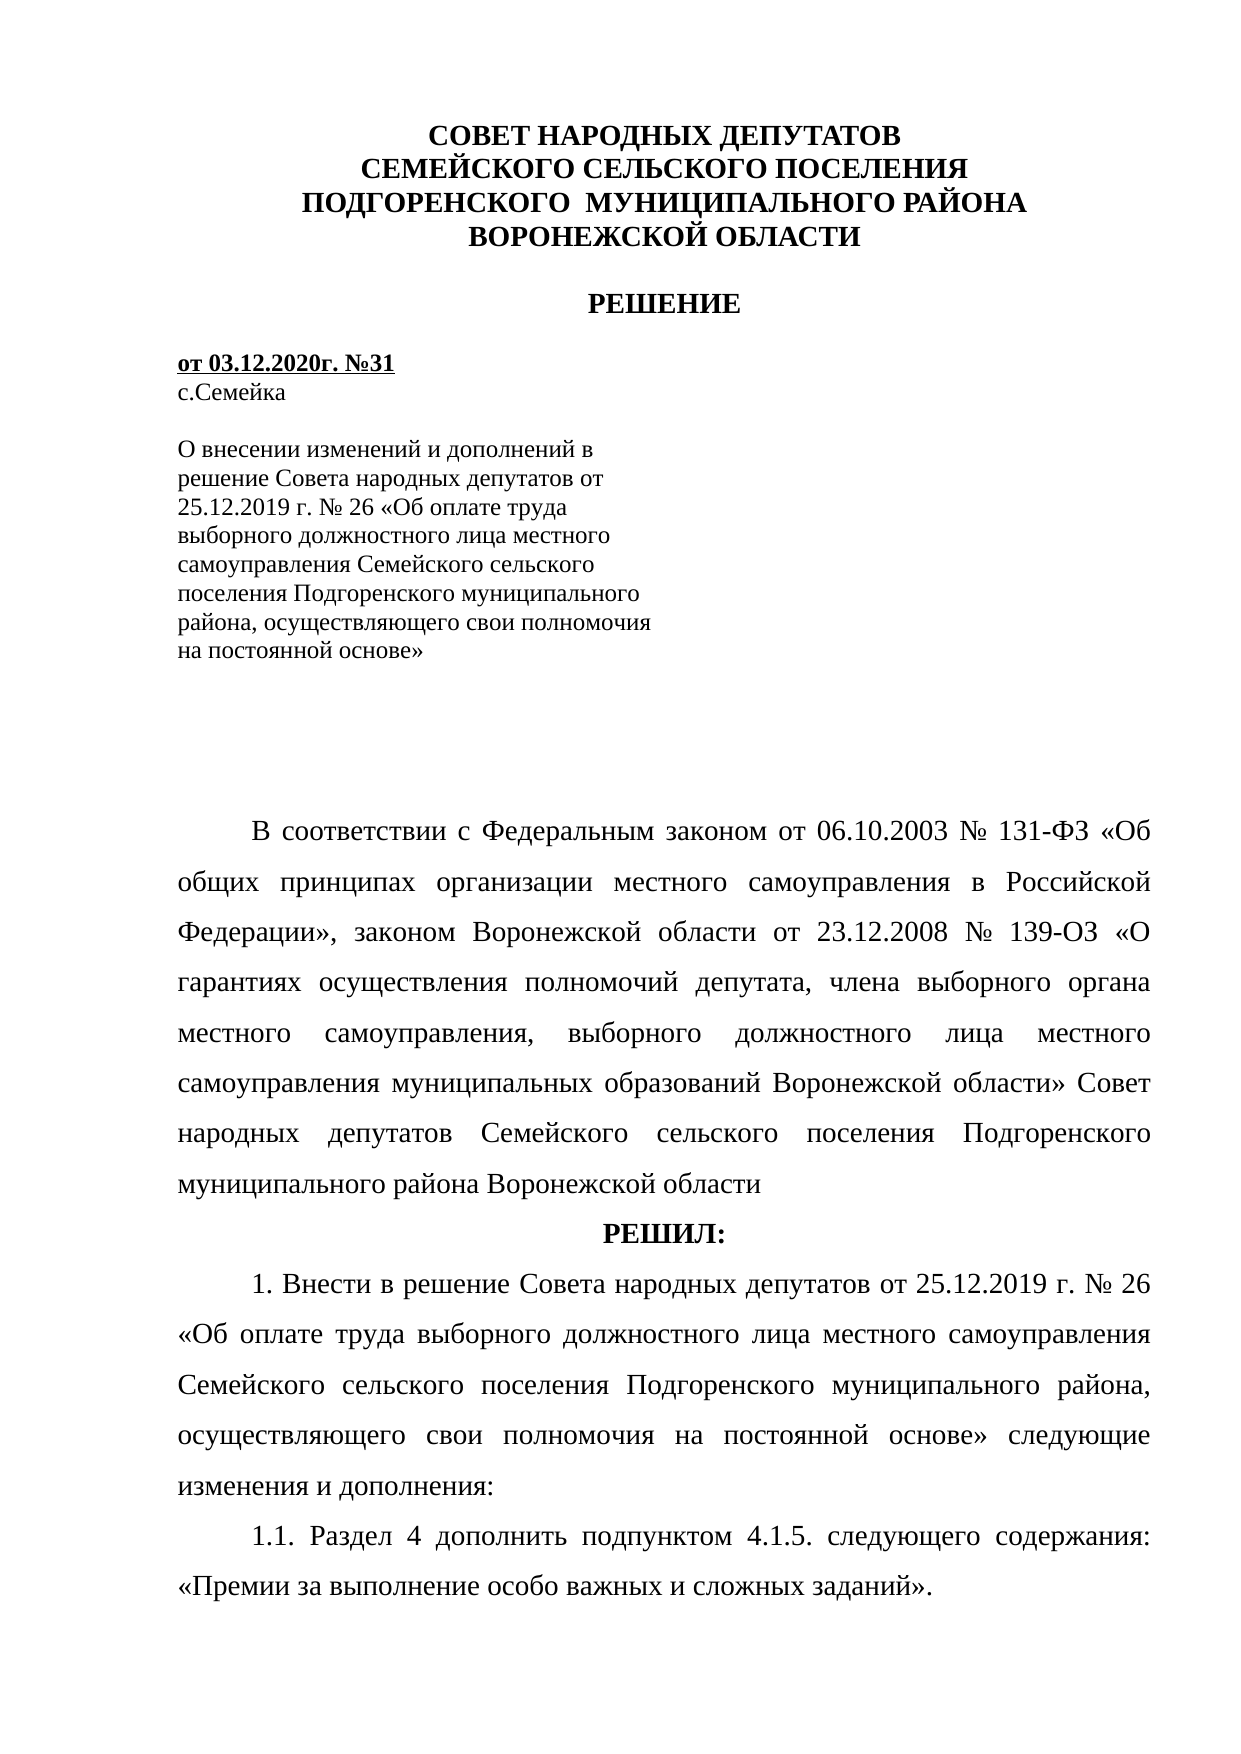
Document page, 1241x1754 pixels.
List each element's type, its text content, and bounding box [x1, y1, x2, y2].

text СЕМЕЙСКОГО СЕЛЬСКОГО ПОСЕЛЕНИЯ [177, 152, 1152, 185]
text ВОРОНЕЖСКОЙ ОБЛАСТИ [177, 219, 1152, 252]
text СОВЕТ НАРОДНЫХ ДЕПУТАТОВ [177, 118, 1152, 152]
table_header О внесении изменений и дополнений в решение Совета народных депутатов от 25.12.2019 г. № 26 «Об оплате труда выборного должностного лица местного самоуправления Семейского сельского поселения Подгоренского муниципального района, осуществляющего свои полномочия на постоянной основе» [166, 434, 679, 734]
text ПОДГОРЕНСКОГО МУНИЦИПАЛЬНОГО РАЙОНА [177, 185, 1152, 219]
text с.Семейка [177, 377, 1152, 406]
text от 03.12.2020г. №31 [177, 348, 1152, 377]
title 1. Внести в решение Совета народных депутатов от 25.12.2019 г. № 26 «Об оплате труда выборного должностного лица местного самоуправления Семейского сельского поселения Подгоренского муниципального района, осуществляющего свои полномочия на постоянной основе» следующие изменения и дополнения: [177, 1266, 1152, 1501]
text РЕШЕНИЕ [177, 286, 1152, 319]
text 1.1. Раздел 4 дополнить подпунктом 4.1.5. следующего содержания: «Премии за выполнение особо важных и сложных заданий». [177, 1518, 1152, 1602]
title РЕШИЛ: [177, 1216, 1152, 1249]
title В соответствии с Федеральным законом от 06.10.2003 № 131-ФЗ «Об общих принципах организации местного самоуправления в Российской Федерации», законом Воронежской области от 23.12.2008 № 139-ОЗ «О гарантиях осуществления полномочий депутата, члена выборного органа местного самоуправления, выборного должностного лица местного самоуправления муниципальных образований Воронежской области» Совет народных депутатов Семейского сельского поселения Подгоренского муниципального района Воронежской области [177, 813, 1152, 1199]
